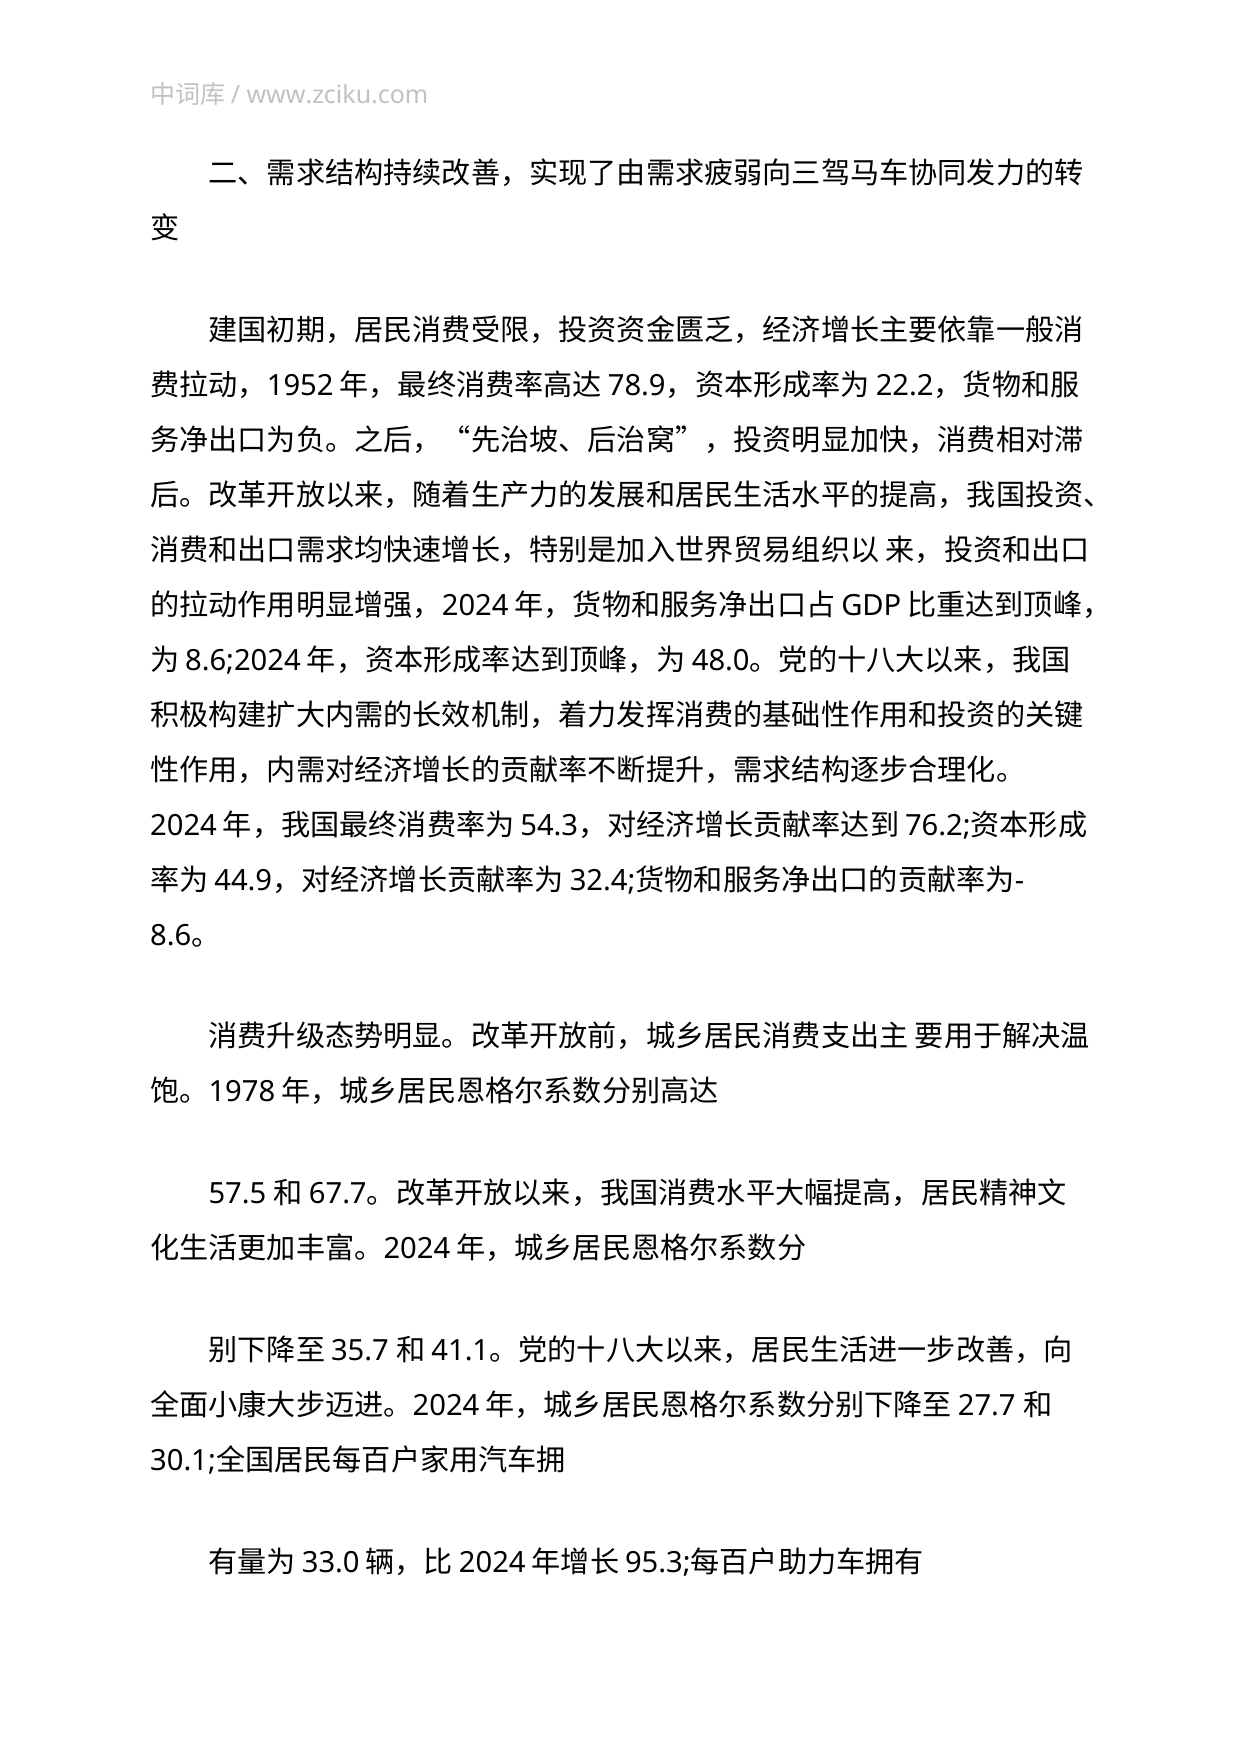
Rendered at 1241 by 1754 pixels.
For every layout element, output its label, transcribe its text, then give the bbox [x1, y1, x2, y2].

text 二、需求结构持续改善，实现了由需求疲弱向三驾马车协同发力的转变 [150, 150, 1090, 247]
text 别下降至35.7 和41.1。党的十八大以来，居民生活进一步改善，向全面小康大步迈进。2024年，城乡居民恩格尔系数分别下降至27.7 和30.1;全国居民每百户家用汽车拥 [150, 1327, 1090, 1479]
text 57.5 和67.7。改革开放以来，我国消费水平大幅提高，居民精神文化生活更加丰富。2024年，城乡居民恩格尔系数分 [150, 1170, 1090, 1267]
text 消费升级态势明显。改革开放前，城乡居民消费支出主 要用于解决温饱。1978年，城乡居民恩格尔系数分别高达 [150, 1013, 1090, 1110]
text 建国初期，居民消费受限，投资资金匮乏，经济增长主要依靠一般消费拉动，1952年，最终消费率高达78.9，资本形成率为22.2，货物和服务净出口为负。之后，“先治坡、后治窝”，投资明显加快，消费相对滞后。改革开放以来，随着生产力的发展和居民生活水平的提高，我国投资、消费和出口需求均快速增长，特别是加入世界贸易组织以 来，投资和出口的拉动作用明显增强，2024年，货物和服务净出口占GDP比重达到顶峰，为8.6;2024年，资本形成率达到顶峰，为48.0。党的十八大以来，我国积极构建扩大内需的长效机制，着力发挥消费的基础性作用和投资的关键性作用，内需对经济增长的贡献率不断提升，需求结构逐步合理化。2024年，我国最终消费率为54.3，对经济增长贡献率达到76.2;资本形成率为44.9，对经济增长贡献率为32.4;货物和服务净出口的贡献率为-8.6。 [150, 307, 1090, 953]
text 有量为33.0辆，比2024年增长95.3;每百户助力车拥有 [150, 1539, 1090, 1581]
